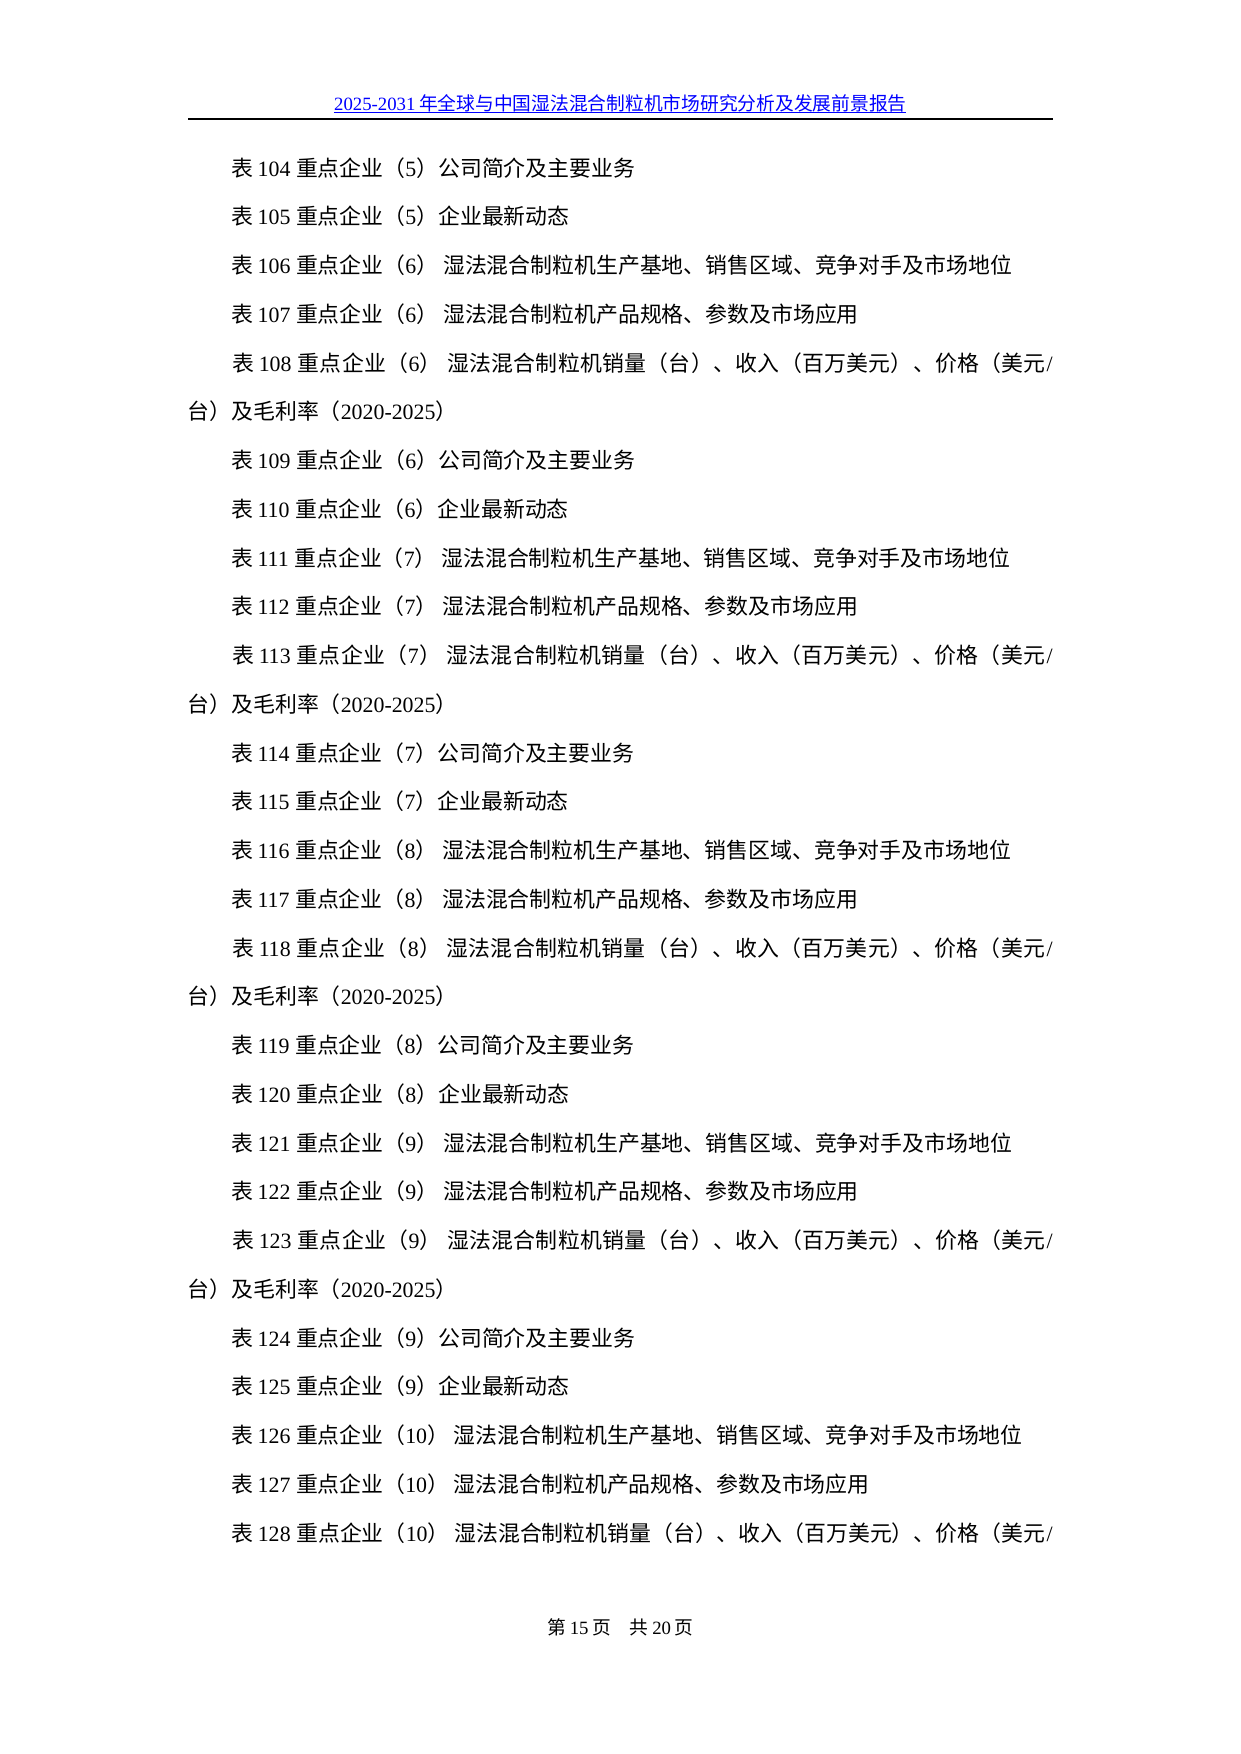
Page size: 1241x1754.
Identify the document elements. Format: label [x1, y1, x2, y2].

text [187, 150, 1053, 1548]
